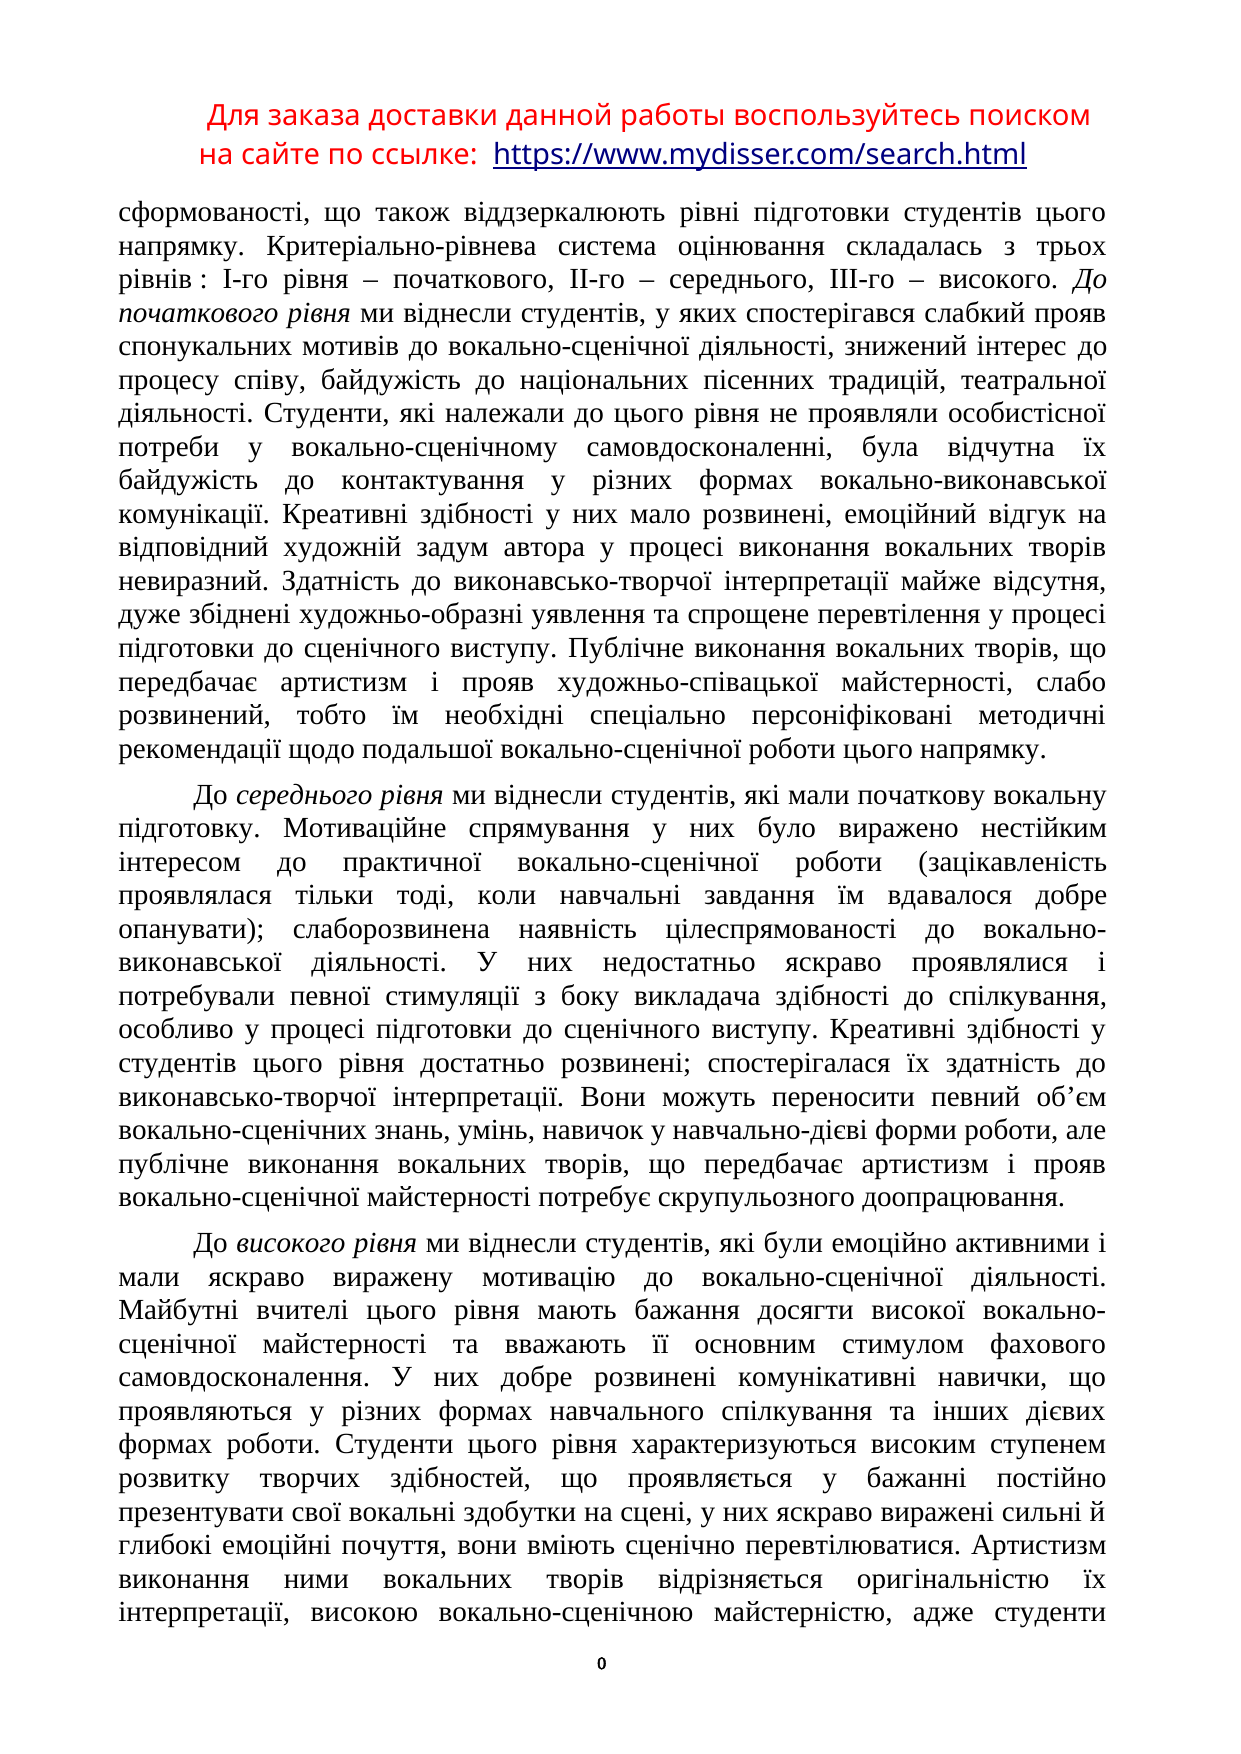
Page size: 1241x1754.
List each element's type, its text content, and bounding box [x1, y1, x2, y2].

text До середнього рівня ми віднесли студентів, які мали початкову вокальну підготовку. Мотиваційне спрямування у них було виражено нестійким інтересом до практичної вокально-сценічної роботи (зацікавленість проявлялася тільки тоді, коли навчальні завдання їм вдавалося добре опанувати); слаборозвинена наявність цілеспрямованості до вокально-виконавської діяльності. У них недостатньо яскраво проявлялися і потребували певної стимуляції з боку викладача здібності до спілкування, особливо у процесі підготовки до сценічного виступу. Креативні здібності у студентів цього рівня достатньо розвинені; спостерігалася їх здатність до виконавсько-творчої інтерпретації. Вони можуть переносити певний об’єм вокально-сценічних знань, умінь, навичок у навчально-дієві форми роботи, але публічне виконання вокальних творів, що передбачає артистизм і прояв вокально-сценічної майстерності потребує скрупульозного доопрацювання. [118, 777, 1107, 1213]
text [118, 194, 1107, 764]
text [118, 1225, 1107, 1628]
